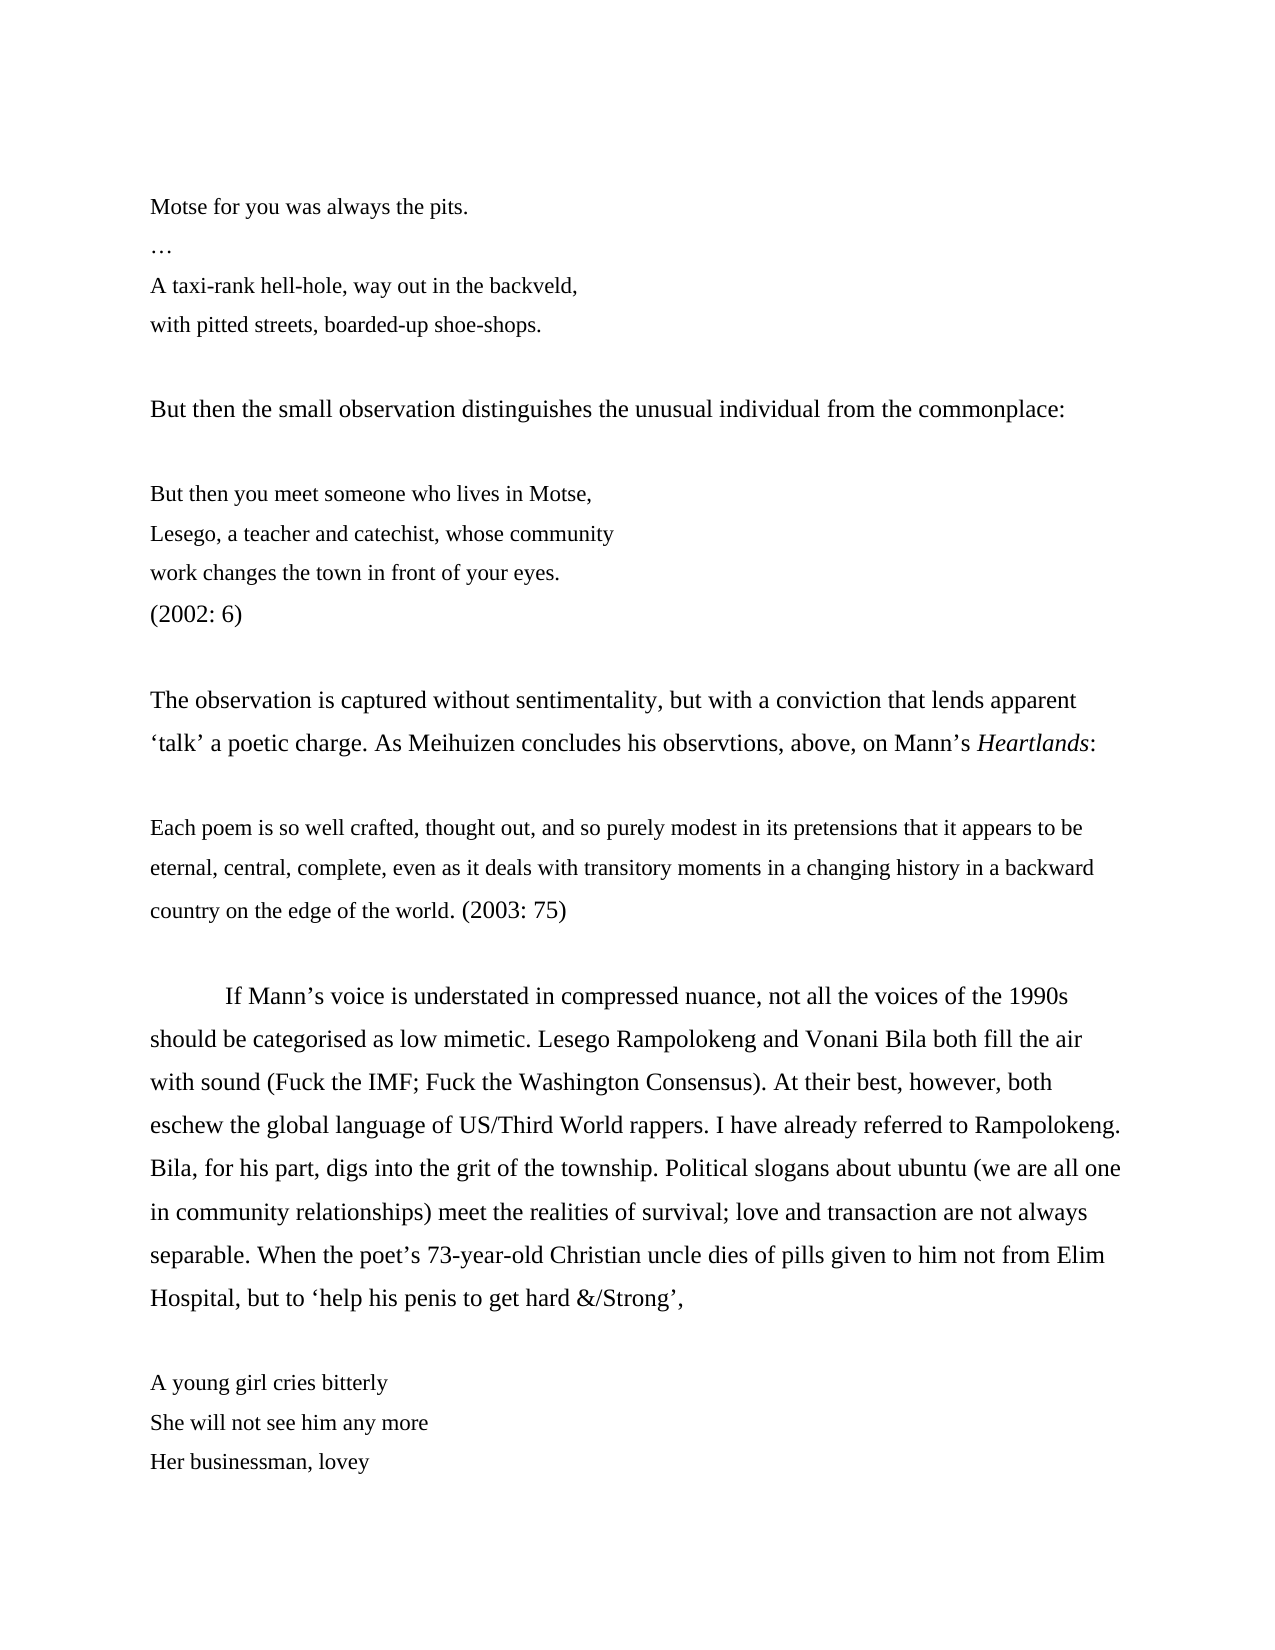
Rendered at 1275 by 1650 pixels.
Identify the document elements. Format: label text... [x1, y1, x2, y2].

text But then you meet someone who lives in Motse, [150, 480, 1125, 507]
text with pitted streets, boarded-up shoe-shops. [150, 312, 1125, 338]
text If Mann’s voice is understated in compressed nuance, not all the voices of the 1990s should be categorised as low mimetic. Lesego Rampolokeng and Vonani Bila both fill the air with sound (Fuck the IMF; Fuck the Washington Consensus). At their best, however, both eschew the global language of US/Third World rappers. I have already referred to Rampolokeng. Bila, for his part, digs into the grit of the township. Political slogans about ubuntu (we are all one in community relationships) meet the realities of survival; love and transaction are not always separable. When the poet’s 73-year-old Christian uncle dies of pills given to him not from Elim Hospital, but to ‘help his penis to get hard &/Strong’, [150, 981, 1125, 1312]
text She will not see him any more [150, 1408, 1125, 1435]
text (2002: 6) [150, 599, 1125, 628]
text The observation is captured without sentimentality, but with a conviction that lends apparent ‘talk’ a poetic charge. As Meihuizen concludes his observtions, above, on Mann’s Heartlands: [150, 685, 1125, 757]
text A taxi-rank hell-hole, way out in the backveld, [150, 272, 1125, 298]
text work changes the town in front of your eyes. [150, 559, 1125, 586]
text Motse for you was always the pits. [150, 193, 1125, 219]
text Her businessman, lovey [150, 1448, 1125, 1474]
text Lesego, a teacher and catechist, whose community [150, 520, 1125, 546]
text But then the small observation distinguishes the unusual individual from the commonplace: [150, 394, 1125, 423]
text Each poem is so well crafted, thought out, and so purely modest in its pretensions that it appears to be eternal, central, complete, even as it deals with transitory moments in a changing history in a backward country on the edge of the world. (2003: 75) [150, 814, 1125, 923]
text … [150, 233, 1125, 259]
text A young girl cries bitterly [150, 1369, 1125, 1395]
